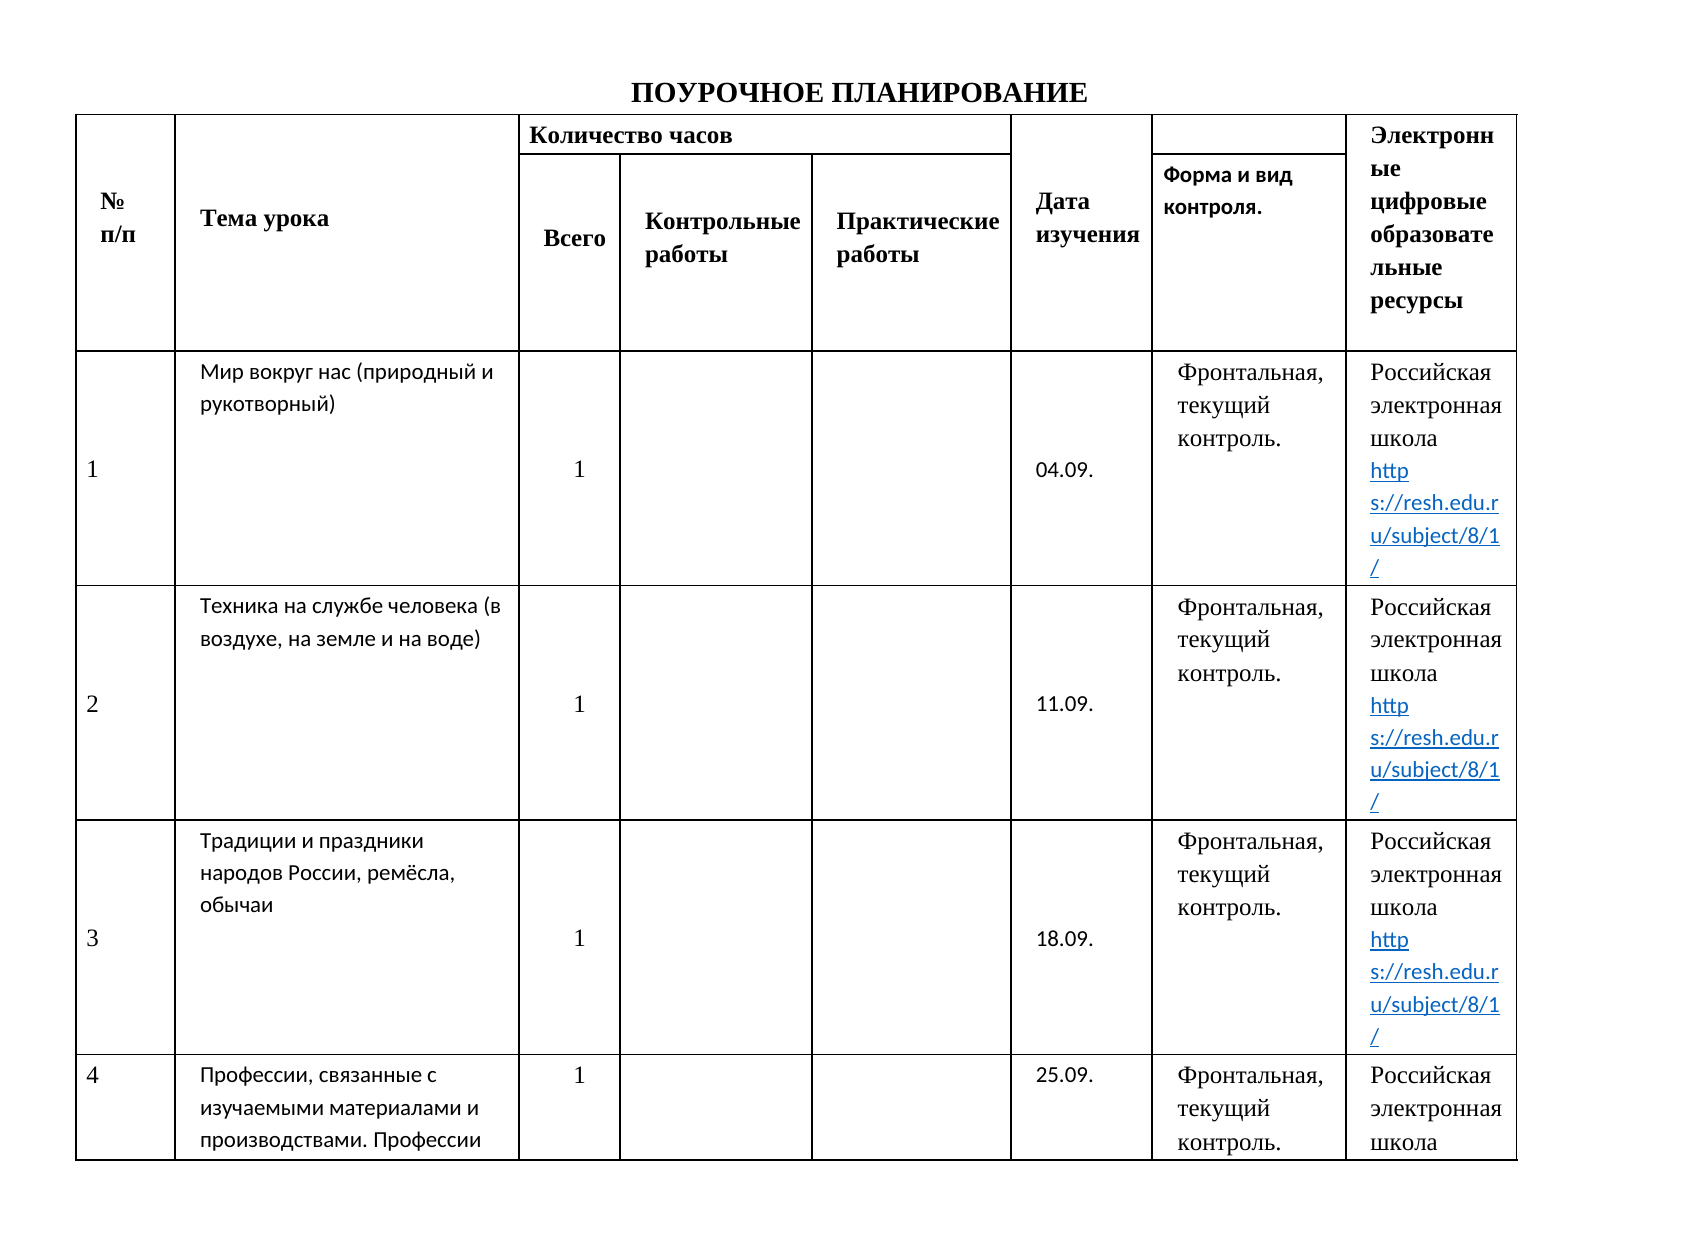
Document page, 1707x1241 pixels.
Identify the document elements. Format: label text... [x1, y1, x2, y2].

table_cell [1347, 1055, 1516, 1159]
table_cell [813, 586, 1010, 819]
table_cell 2 [77, 586, 174, 819]
table_cell [621, 821, 811, 1054]
table_header № п/п [77, 115, 174, 350]
table_cell Практические работы [813, 155, 1010, 350]
text ПОУРОЧНОЕ ПЛАНИРОВАНИЕ [87, 75, 1632, 108]
table_cell Российская электронная школа https://resh.edu.ru/subject/8/1/ [1347, 586, 1516, 819]
table_cell Всего [520, 155, 619, 350]
table_cell 04.09. [1012, 352, 1151, 585]
table_header Дата изучения [1012, 115, 1151, 350]
table_header [1153, 115, 1345, 153]
table_header Тема урока [176, 115, 518, 350]
table_cell Форма и вид контроля. [1153, 155, 1345, 350]
table_cell 4 [77, 1055, 174, 1159]
table_cell Техника на службе человека (в воздухе, на земле и на воде) [176, 586, 518, 819]
table_cell 1 [520, 821, 619, 1054]
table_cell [1153, 1055, 1345, 1159]
table_cell [621, 1055, 811, 1159]
table_header Количество часов [520, 115, 1010, 153]
table_cell Фронтальная, текущий контроль. [1153, 352, 1345, 585]
table_cell [813, 821, 1010, 1054]
table_cell [813, 1055, 1010, 1159]
table_cell Контрольные работы [621, 155, 811, 350]
table_cell 18.09. [1012, 821, 1151, 1054]
table_cell Фронтальная, текущий контроль. [1153, 586, 1345, 819]
table_cell 3 [77, 821, 174, 1054]
table_cell [621, 352, 811, 585]
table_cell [176, 1055, 518, 1159]
table_cell 1 [520, 352, 619, 585]
table_cell [813, 352, 1010, 585]
table_cell Традиции и праздники народов России, ремёсла, обычаи [176, 821, 518, 1054]
table_cell Российская электронная школа https://resh.edu.ru/subject/8/1/ [1347, 821, 1516, 1054]
table_header Электронные цифровые образовательные ресурсы [1347, 115, 1516, 350]
table_cell Фронтальная, текущий контроль. [1153, 821, 1345, 1054]
table_cell Российская электронная школа https://resh.edu.ru/subject/8/1/ [1347, 352, 1516, 585]
table_cell Мир вокруг нас (природный и рукотворный) [176, 352, 518, 585]
table_cell 25.09. [1012, 1055, 1151, 1159]
table_cell 1 [520, 1055, 619, 1159]
table_cell 1 [77, 352, 174, 585]
table_cell [621, 586, 811, 819]
table_cell 1 [520, 586, 619, 819]
table_cell 11.09. [1012, 586, 1151, 819]
